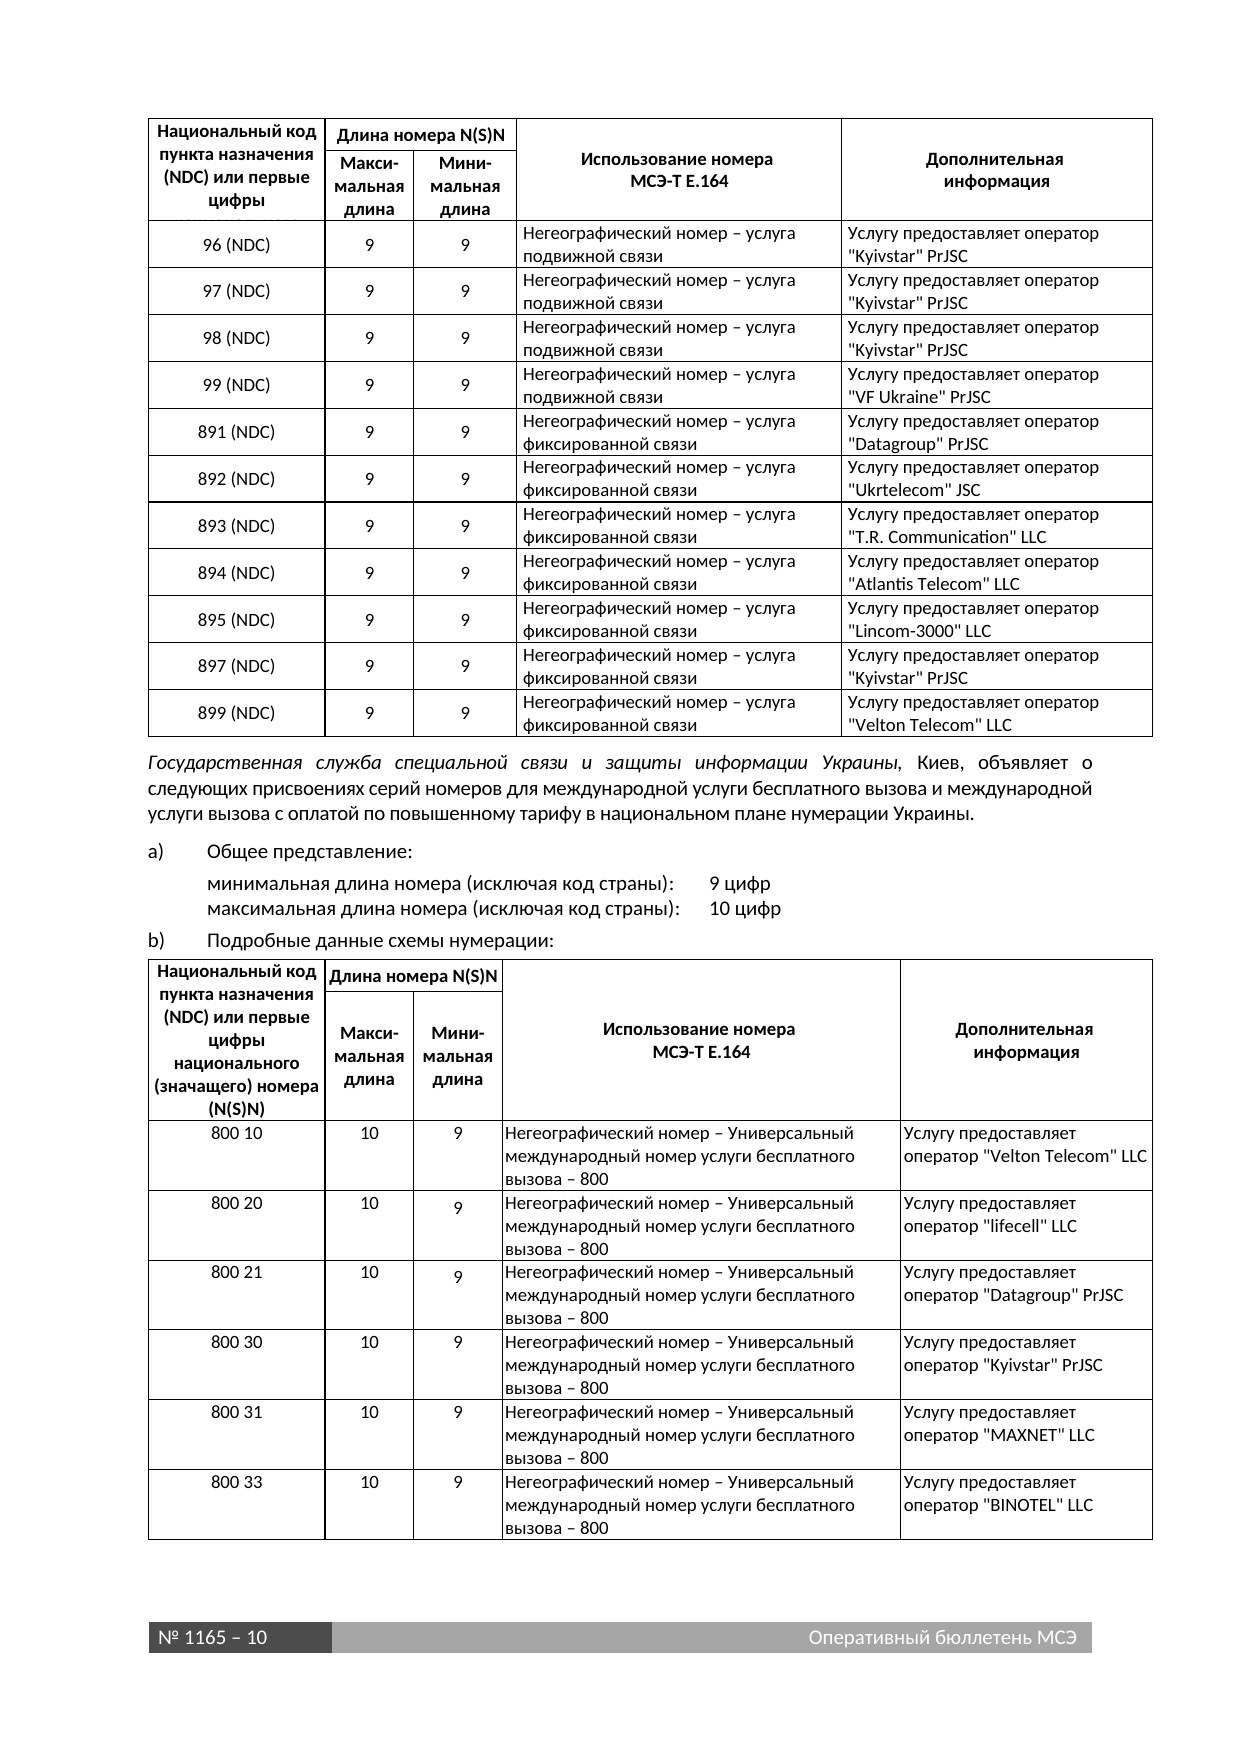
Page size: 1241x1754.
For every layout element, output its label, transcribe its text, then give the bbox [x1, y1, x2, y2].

table_cell 9 [414, 549, 516, 595]
table_cell 9 [326, 409, 413, 454]
table_cell 96 (NDC) [149, 221, 324, 267]
table_cell 9 [414, 1261, 502, 1329]
table_cell 9 [326, 503, 413, 548]
table_cell 99 (NDC) [149, 362, 324, 408]
table_cell Мини-мальная длина [414, 151, 516, 220]
table_cell Услугу предоставляет оператор "Kyivstar" PrJSC [842, 268, 1152, 314]
table_cell Негеографический номер – Универсальный международный номер услуги бесплатного вызова – 800 [503, 1261, 900, 1329]
table_cell Мини-мальная длина [414, 992, 502, 1120]
table_cell 894 (NDC) [149, 549, 324, 595]
table_cell 98 (NDC) [149, 315, 324, 361]
table_cell 9 [414, 221, 516, 267]
table_cell 9 [326, 643, 413, 689]
table_cell Негеографический номер – Универсальный международный номер услуги бесплатного вызова – 800 [503, 1121, 900, 1190]
table_cell 892 (NDC) [149, 456, 324, 501]
table_cell 9 [414, 409, 516, 454]
table_cell 9 [326, 268, 413, 314]
table_cell Услугу предоставляет оператор "Kyivstar" PrJSC [842, 221, 1152, 267]
table_cell 9 [414, 362, 516, 408]
table_cell Услугу предоставляет оператор "Atlantis Telecom" LLC [842, 549, 1152, 595]
table_header Национальный код пункта назначения (NDC) или первые цифры национального (значащего) номера (N(S)N) [149, 960, 324, 1120]
table_cell Негеографический номер – Универсальный международный номер услуги бесплатного вызова – 800 [503, 1191, 900, 1259]
table_cell Макси-мальная длина [326, 992, 413, 1120]
table_cell Негеографический номер – услуга фиксированной связи [517, 503, 841, 548]
text b) Подробные данные схемы нумерации: [148, 927, 1092, 952]
table_cell 800 20 [149, 1191, 324, 1259]
table_cell 893 (NDC) [149, 503, 324, 548]
table_cell 800 33 [149, 1470, 324, 1539]
table_cell 10 [326, 1191, 413, 1259]
text a) Общее представление: [148, 838, 1092, 863]
table_header Использование номера МСЭ-Т E.164 [517, 119, 841, 220]
table_cell 9 [326, 456, 413, 501]
table_cell 9 [326, 362, 413, 408]
text минимальная длина номера (исключая код страны): 9 цифр максимальная длина номера (исключая код страны): 10 цифр [148, 870, 1092, 921]
table_cell Негеографический номер – услуга подвижной связи [517, 362, 841, 408]
table_cell 10 [326, 1121, 413, 1190]
table_cell 9 [326, 315, 413, 361]
table_cell Услугу предоставляет оператор "Velton Telecom" LLC [901, 1121, 1152, 1190]
table_cell 9 [414, 503, 516, 548]
table_cell 800 21 [149, 1261, 324, 1329]
table_cell Негеографический номер – услуга фиксированной связи [517, 596, 841, 642]
table_cell 9 [414, 268, 516, 314]
table_cell Макси-мальная длина [326, 151, 413, 220]
table_cell 891 (NDC) [149, 409, 324, 454]
table_cell 800 31 [149, 1400, 324, 1469]
table_cell Негеографический номер – услуга фиксированной связи [517, 643, 841, 689]
table_cell Негеографический номер – услуга фиксированной связи [517, 549, 841, 595]
table_cell 9 [414, 643, 516, 689]
table_cell Услугу предоставляет оператор "Lincom-3000" LLC [842, 596, 1152, 642]
table_cell 10 [326, 1470, 413, 1539]
table_cell Негеографический номер – услуга фиксированной связи [517, 690, 841, 736]
table_cell Услугу предоставляет оператор "Datagroup" PrJSC [901, 1261, 1152, 1329]
table_cell 9 [414, 456, 516, 501]
table_cell 9 [326, 596, 413, 642]
table_cell Услугу предоставляет оператор "lifecell" LLC [901, 1191, 1152, 1259]
table_cell 9 [414, 1470, 502, 1539]
table_cell 9 [414, 1121, 502, 1190]
table_cell 9 [414, 315, 516, 361]
table_cell 10 [326, 1261, 413, 1329]
table_header Длина номера N(S)N [326, 960, 502, 991]
table_header Национальный код пункта назначения (NDC) или первые цифры национального (значащего) номера (N(S)N) [149, 119, 324, 220]
table_cell Негеографический номер – Универсальный международный номер услуги бесплатного вызова – 800 [503, 1400, 900, 1469]
table_cell 9 [326, 221, 413, 267]
table_cell 9 [326, 549, 413, 595]
table_cell Услугу предоставляет оператор "Velton Telecom" LLC [842, 690, 1152, 736]
table_header Использование номера МСЭ-Т E.164 [503, 960, 900, 1120]
table_cell 800 10 [149, 1121, 324, 1190]
table_cell 899 (NDC) [149, 690, 324, 736]
table_cell Услугу предоставляет оператор "Datagroup" PrJSC [842, 409, 1152, 454]
table_cell Услугу предоставляет оператор "Kyivstar" PrJSC [842, 315, 1152, 361]
table_cell 97 (NDC) [149, 268, 324, 314]
table_cell 800 30 [149, 1330, 324, 1399]
table_cell Услугу предоставляет оператор "T.R. Communication" LLC [842, 503, 1152, 548]
table_header Длина номера N(S)N [326, 119, 516, 150]
table_cell 9 [326, 690, 413, 736]
table_cell Услугу предоставляет оператор "BINOTEL" LLC [901, 1470, 1152, 1539]
table_cell Услугу предоставляет оператор "MAXNET" LLC [901, 1400, 1152, 1469]
table_cell 897 (NDC) [149, 643, 324, 689]
table_header Дополнительная информация [901, 960, 1152, 1120]
table_cell 9 [414, 1330, 502, 1399]
table_cell Негеографический номер – услуга подвижной связи [517, 268, 841, 314]
table_cell Негеографический номер – Универсальный международный номер услуги бесплатного вызова – 800 [503, 1470, 900, 1539]
table_cell 10 [326, 1330, 413, 1399]
table_cell Услугу предоставляет оператор "Ukrtelecom" JSC [842, 456, 1152, 501]
table_cell 9 [414, 596, 516, 642]
table_cell Негеографический номер – услуга фиксированной связи [517, 409, 841, 454]
table_cell Негеографический номер – услуга фиксированной связи [517, 456, 841, 501]
table_cell 9 [414, 690, 516, 736]
text Государственная служба специальной связи и защиты информации Украины, Киев, объявляет о следующих присвоениях серий номеров для международной услуги бесплатного вызова и международной услуги вызова с оплатой по повышенному тарифу в национальном плане нумерации Украины. [148, 749, 1092, 826]
table_cell Услугу предоставляет оператор "VF Ukraine" PrJSC [842, 362, 1152, 408]
table_cell Услугу предоставляет оператор "Kyivstar" PrJSC [842, 643, 1152, 689]
table_cell Негеографический номер – услуга подвижной связи [517, 221, 841, 267]
table_header Дополнительная информация [842, 119, 1152, 220]
table_cell 9 [414, 1400, 502, 1469]
table_cell Негеографический номер – услуга подвижной связи [517, 315, 841, 361]
table_cell 10 [326, 1400, 413, 1469]
table_cell Услугу предоставляет оператор "Kyivstar" PrJSC [901, 1330, 1152, 1399]
table_cell Негеографический номер – Универсальный международный номер услуги бесплатного вызова – 800 [503, 1330, 900, 1399]
table_cell 895 (NDC) [149, 596, 324, 642]
table_cell 9 [414, 1191, 502, 1259]
